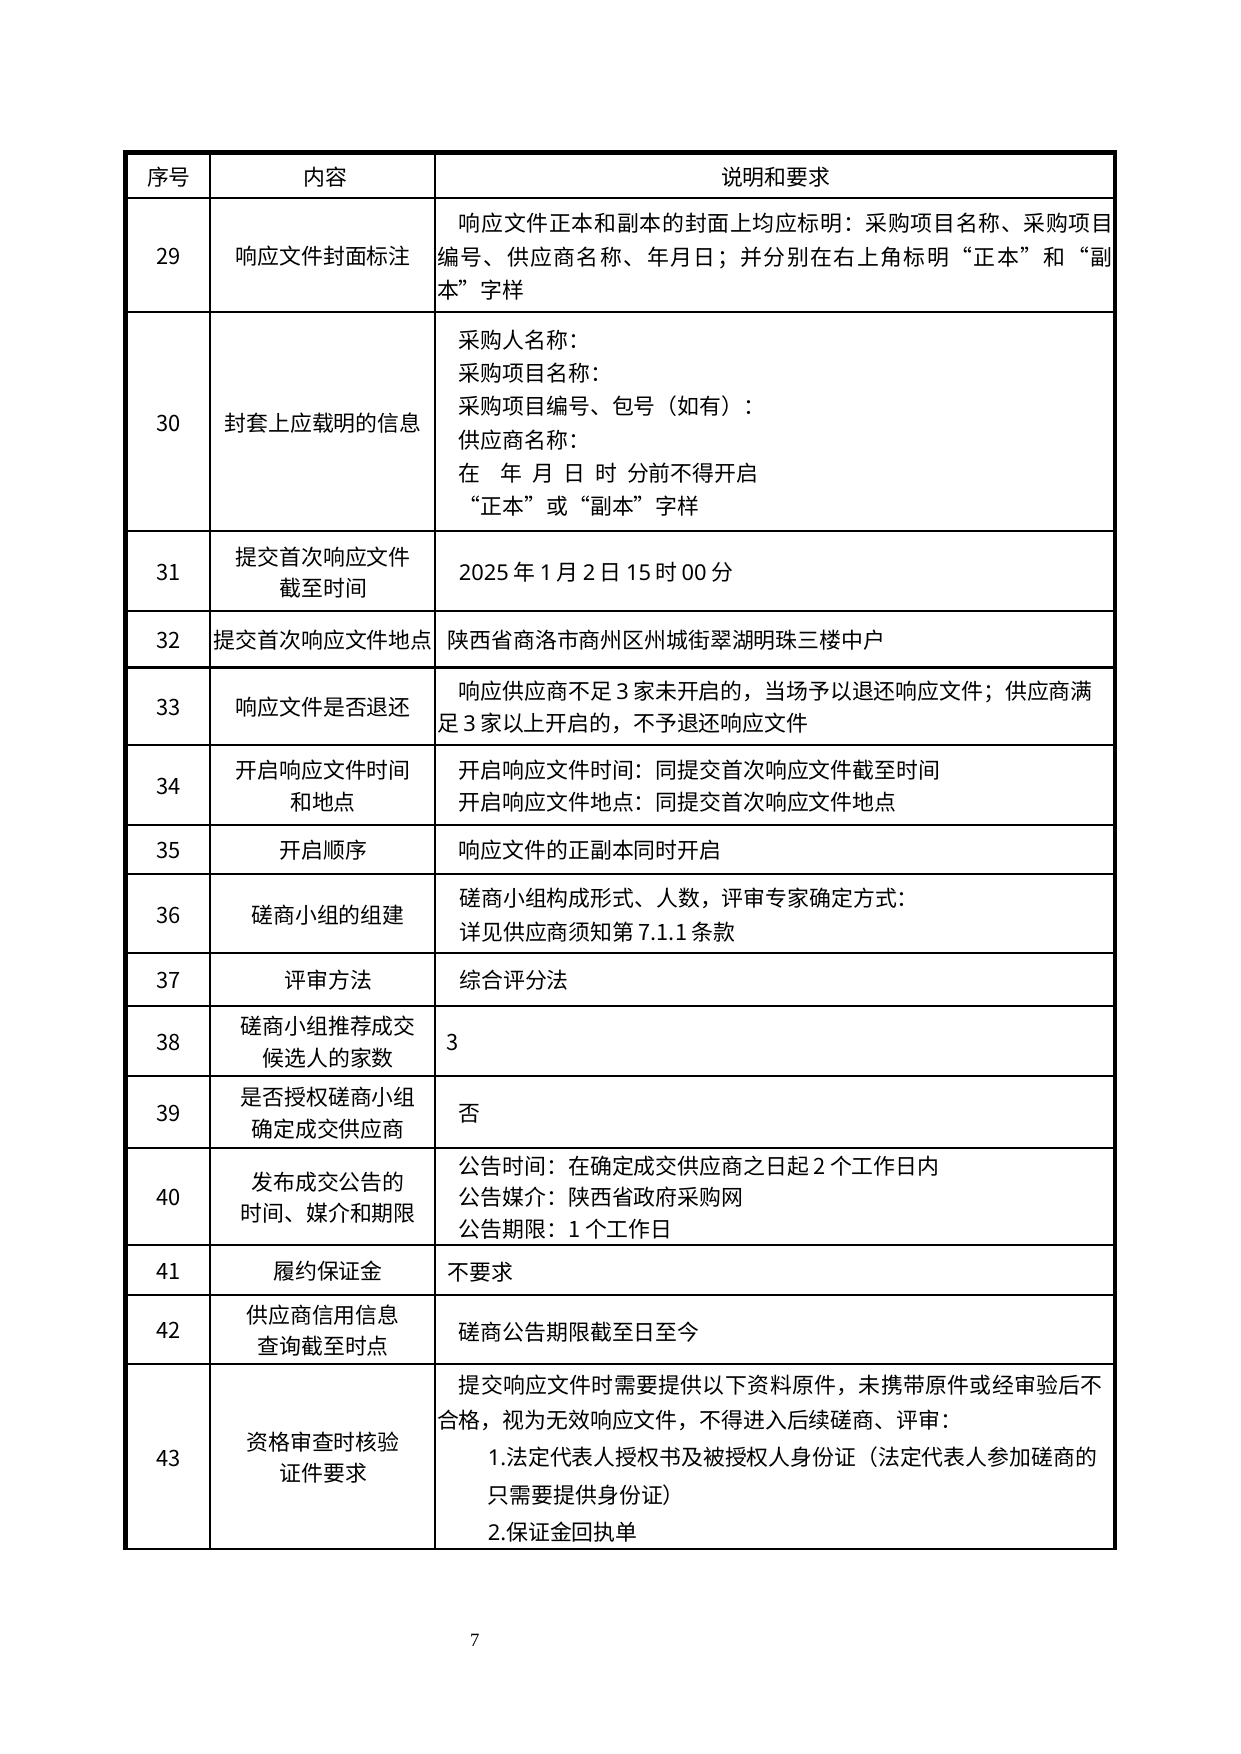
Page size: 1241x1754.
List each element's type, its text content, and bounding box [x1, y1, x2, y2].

table_cell 评审方法 [211, 954, 434, 1004]
table_cell 42 [128, 1296, 209, 1363]
table_header 说明和要求 [436, 155, 1113, 197]
table_cell 30 [128, 313, 209, 530]
table_cell 开启响应文件时间 和地点 [211, 746, 434, 824]
table_cell 封套上应载明的信息 [211, 313, 434, 530]
table_cell 36 [128, 875, 209, 952]
table_cell 不要求 [436, 1246, 1113, 1294]
table_cell 响应文件是否退还 [211, 669, 434, 744]
table_cell 是否授权磋商小组 确定成交供应商 [211, 1077, 434, 1147]
table_cell 响应文件正本和副本的封面上均应标明：采购项目名称、采购项目编号、供应商名称、年月日；并分别在右上角标明“正本”和“副本”字样 [436, 199, 1113, 311]
table_cell 29 [128, 199, 209, 311]
table_cell 33 [128, 669, 209, 744]
table_cell 磋商小组推荐成交 候选人的家数 [211, 1007, 434, 1074]
table_cell 39 [128, 1077, 209, 1147]
table_cell 响应供应商不足3家未开启的，当场予以退还响应文件；供应商满足3家以上开启的，不予退还响应文件 [436, 669, 1113, 744]
table_header 序号 [128, 155, 209, 197]
table_cell 履约保证金 [211, 1246, 434, 1294]
table_cell 供应商信用信息 查询截至时点 [211, 1296, 434, 1363]
table_cell 2025年1月2日15时00分 [436, 532, 1113, 610]
table_cell 40 [128, 1149, 209, 1244]
table_cell 采购人名称： 采购项目名称： 采购项目编号、包号（如有）： 供应商名称： 在 年 月 日 时 分前不得开启 “正本”或“副本”字样 [436, 313, 1113, 530]
table_cell 32 [128, 612, 209, 666]
table_cell 35 [128, 826, 209, 872]
table_cell 提交首次响应文件 截至时间 [211, 532, 434, 610]
table_cell 提交响应文件时需要提供以下资料原件，未携带原件或经审验后不合格，视为无效响应文件，不得进入后续磋商、评审： 1.法定代表人授权书及被授权人身份证（法定代表人参加磋商的只需要提供身份证） 2.保证金回执单 [436, 1365, 1113, 1548]
table_cell 34 [128, 746, 209, 824]
table_cell 3 [436, 1007, 1113, 1074]
table_cell 提交首次响应文件地点 [211, 612, 434, 666]
table_header 内容 [211, 155, 434, 197]
table_cell 38 [128, 1007, 209, 1074]
table_cell 41 [128, 1246, 209, 1294]
table_cell 否 [436, 1077, 1113, 1147]
table_cell 43 [128, 1365, 209, 1548]
table_cell 陕西省商洛市商州区州城街翠湖明珠三楼中户 [436, 612, 1113, 666]
table_cell 磋商小组的组建 [211, 875, 434, 952]
table_cell 综合评分法 [436, 954, 1113, 1004]
table_cell 公告时间：在确定成交供应商之日起2个工作日内 公告媒介：陕西省政府采购网 公告期限：1个工作日 [436, 1149, 1113, 1244]
table_cell 31 [128, 532, 209, 610]
table_cell 资格审查时核验 证件要求 [211, 1365, 434, 1548]
table_cell 开启顺序 [211, 826, 434, 872]
table_cell 磋商小组构成形式、人数，评审专家确定方式： 详见供应商须知第7.1.1条款 [436, 875, 1113, 952]
table_cell 37 [128, 954, 209, 1004]
table_cell 磋商公告期限截至日至今 [436, 1296, 1113, 1363]
table_cell 发布成交公告的 时间、媒介和期限 [211, 1149, 434, 1244]
table_cell 响应文件封面标注 [211, 199, 434, 311]
table_cell 开启响应文件时间：同提交首次响应文件截至时间 开启响应文件地点：同提交首次响应文件地点 [436, 746, 1113, 824]
table_cell 响应文件的正副本同时开启 [436, 826, 1113, 872]
